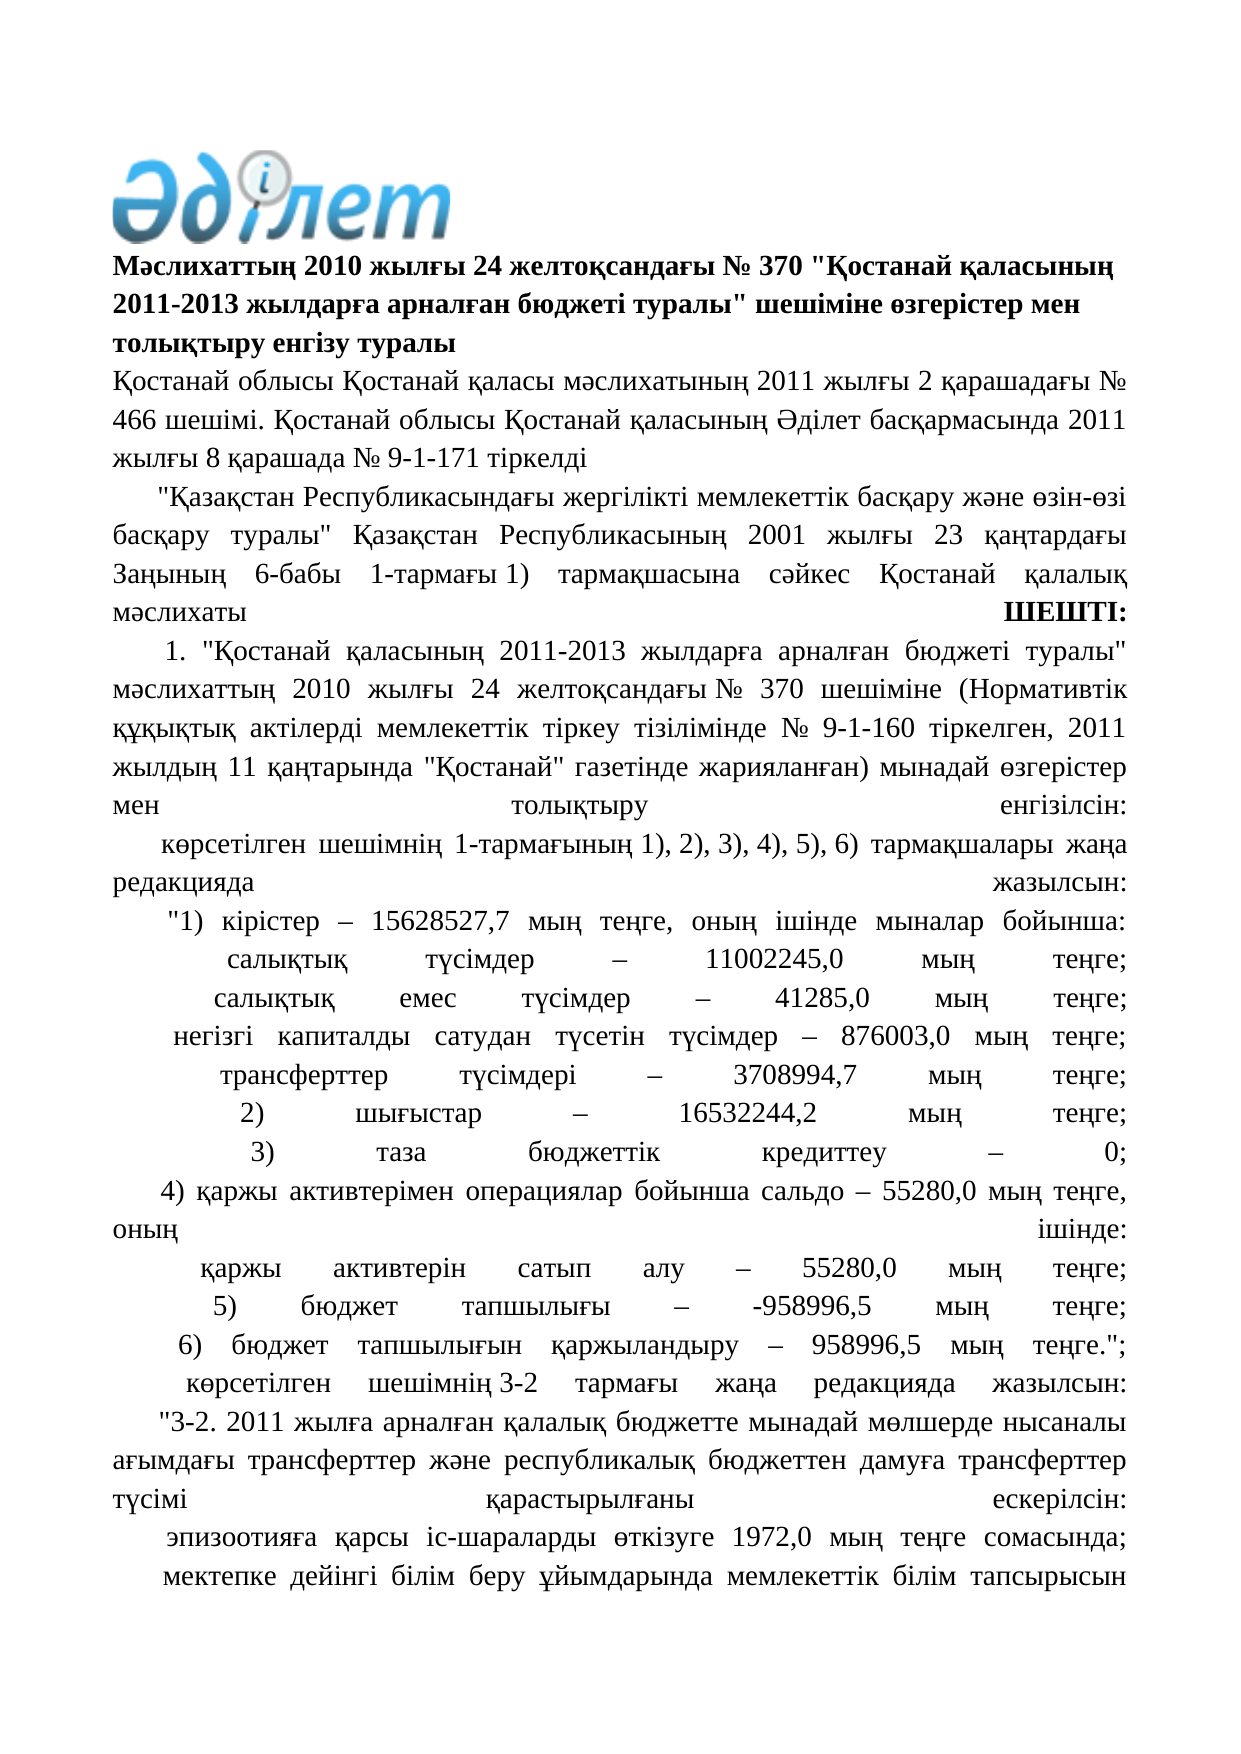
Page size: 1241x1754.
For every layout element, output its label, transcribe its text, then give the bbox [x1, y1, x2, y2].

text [112, 479, 1128, 1592]
text Мәслихаттың 2010 жылғы 24 желтоқсандағы № 370 "Қостанай қаласының 2011-2013 жылдарға арналған бюджеті туралы" шешіміне өзгерістер мен толықтыру енгізу туралы [112, 248, 1128, 358]
picture [112, 150, 451, 244]
text Қостанай облысы Қостанай қаласы мәслихатының 2011 жылғы 2 қарашадағы № 466 шешімі. Қостанай облысы Қостанай қаласының Әділет басқармасында 2011 жылғы 8 қарашада № 9-1-171 тіркелді [112, 363, 1128, 474]
